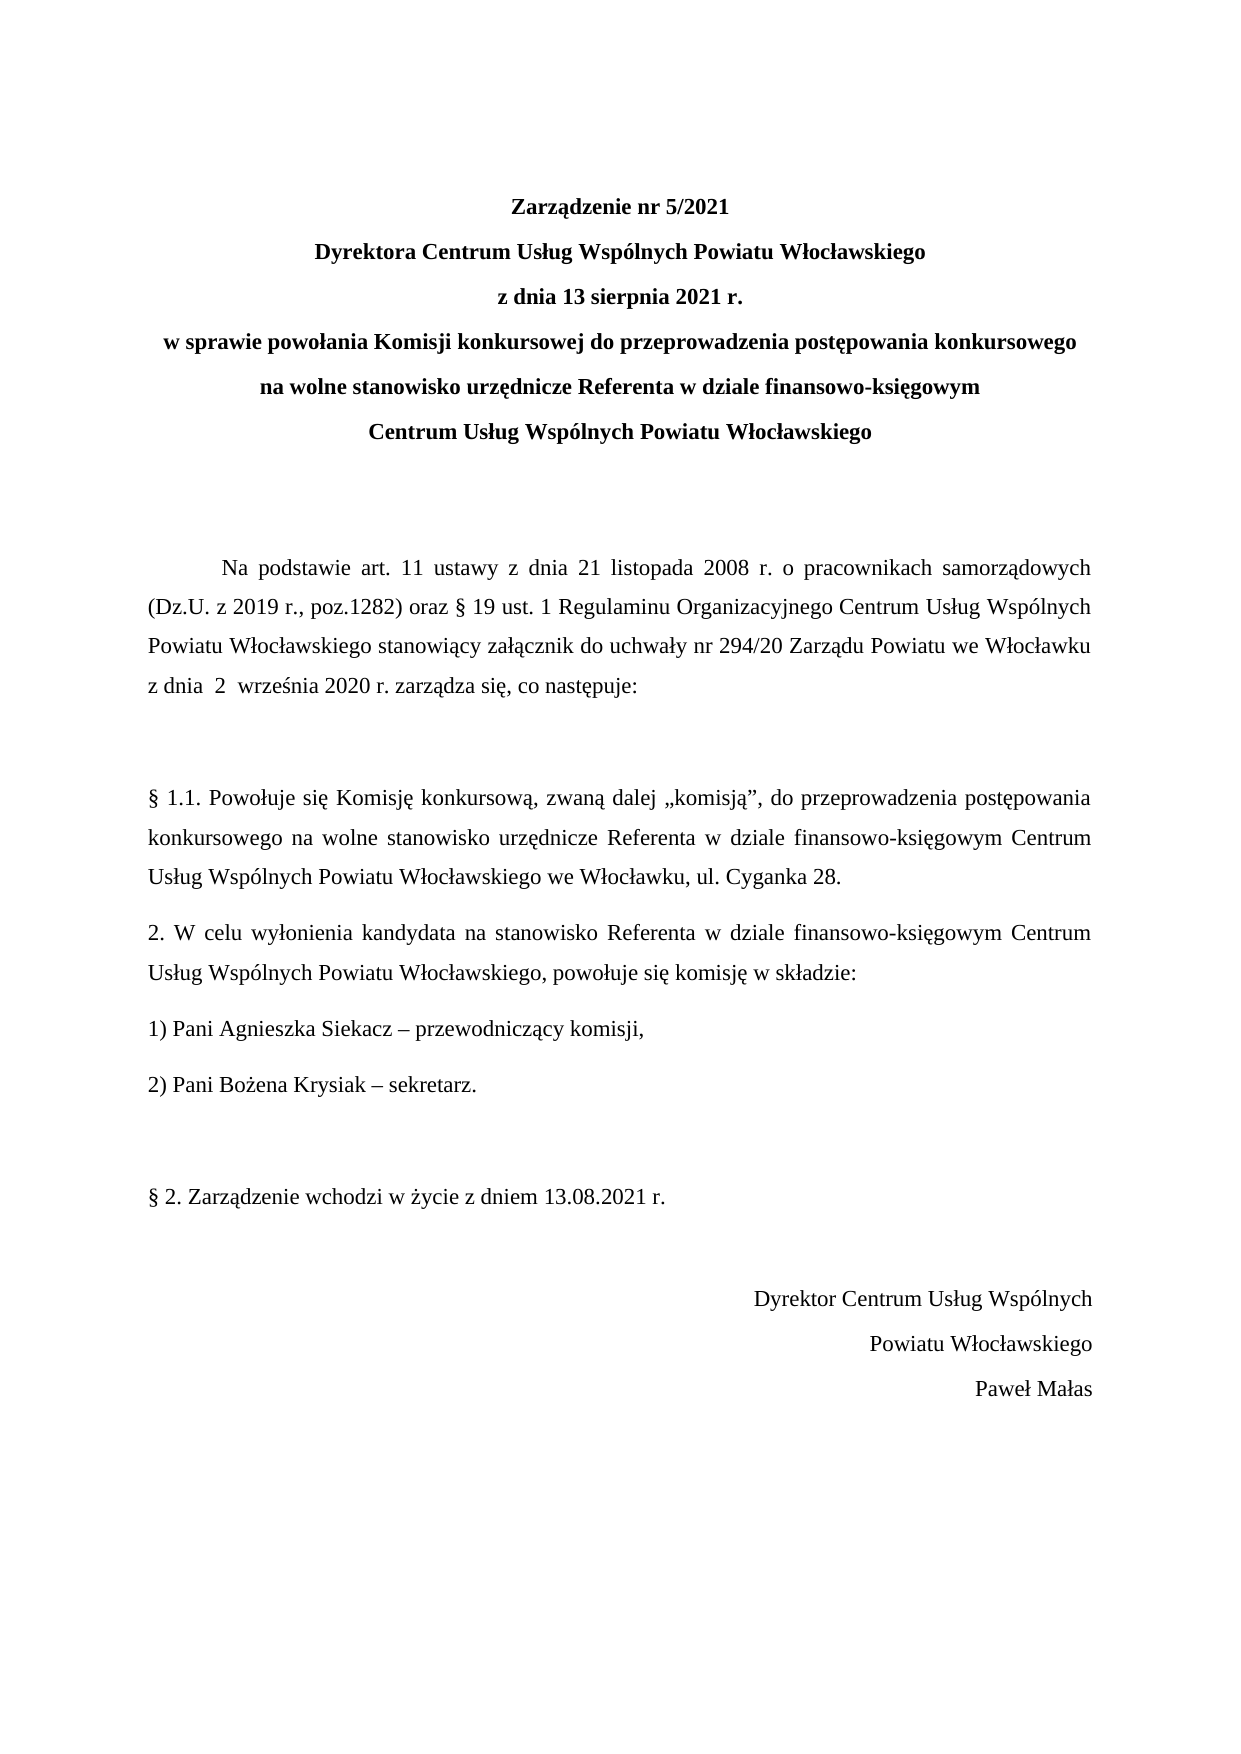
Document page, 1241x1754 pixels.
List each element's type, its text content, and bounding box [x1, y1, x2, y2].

text z dnia 13 sierpnia 2021 r. [148, 283, 1093, 309]
text Dyrektora Centrum Usług Wspólnych Powiatu Włocławskiego [148, 238, 1093, 264]
text Zarządzenie nr 5/2021 [148, 193, 1093, 219]
text Dyrektor Centrum Usług Wspólnych [590, 1285, 1093, 1311]
text Centrum Usług Wspólnych Powiatu Włocławskiego [148, 418, 1093, 444]
text Paweł Małas [590, 1375, 1093, 1401]
text Na podstawie art. 11 ustawy z dnia 21 listopada 2008 r. o pracownikach samorządowych (Dz.U. z 2019 r., poz.1282) oraz § 19 ust. 1 Regulaminu Organizacyjnego Centrum Usług Wspólnych Powiatu Włocławskiego stanowiący załącznik do uchwały nr 294/20 Zarządu Powiatu we Włocławku z dnia 2 września 2020 r. zarządza się, co następuje: [148, 553, 1093, 698]
text 2. W celu wyłonienia kandydata na stanowisko Referenta w dziale finansowo-księgowym Centrum Usług Wspólnych Powiatu Włocławskiego, powołuje się komisję w składzie: [148, 919, 1093, 985]
text w sprawie powołania Komisji konkursowej do przeprowadzenia postępowania konkursowego [148, 328, 1093, 354]
text Powiatu Włocławskiego [516, 1330, 1093, 1356]
text 1) Pani Agnieszka Siekacz – przewodniczący komisji, [148, 1015, 1093, 1041]
text 2) Pani Bożena Krysiak – sekretarz. [148, 1071, 1093, 1097]
text § 2. Zarządzenie wchodzi w życie z dniem 13.08.2021 r. [148, 1183, 1093, 1210]
text na wolne stanowisko urzędnicze Referenta w dziale finansowo-księgowym [148, 373, 1093, 399]
text § 1.1. Powołuje się Komisję konkursową, zwaną dalej „komisją”, do przeprowadzenia postępowania konkursowego na wolne stanowisko urzędnicze Referenta w dziale finansowo-księgowym Centrum Usług Wspólnych Powiatu Włocławskiego we Włocławku, ul. Cyganka 28. [148, 784, 1093, 889]
